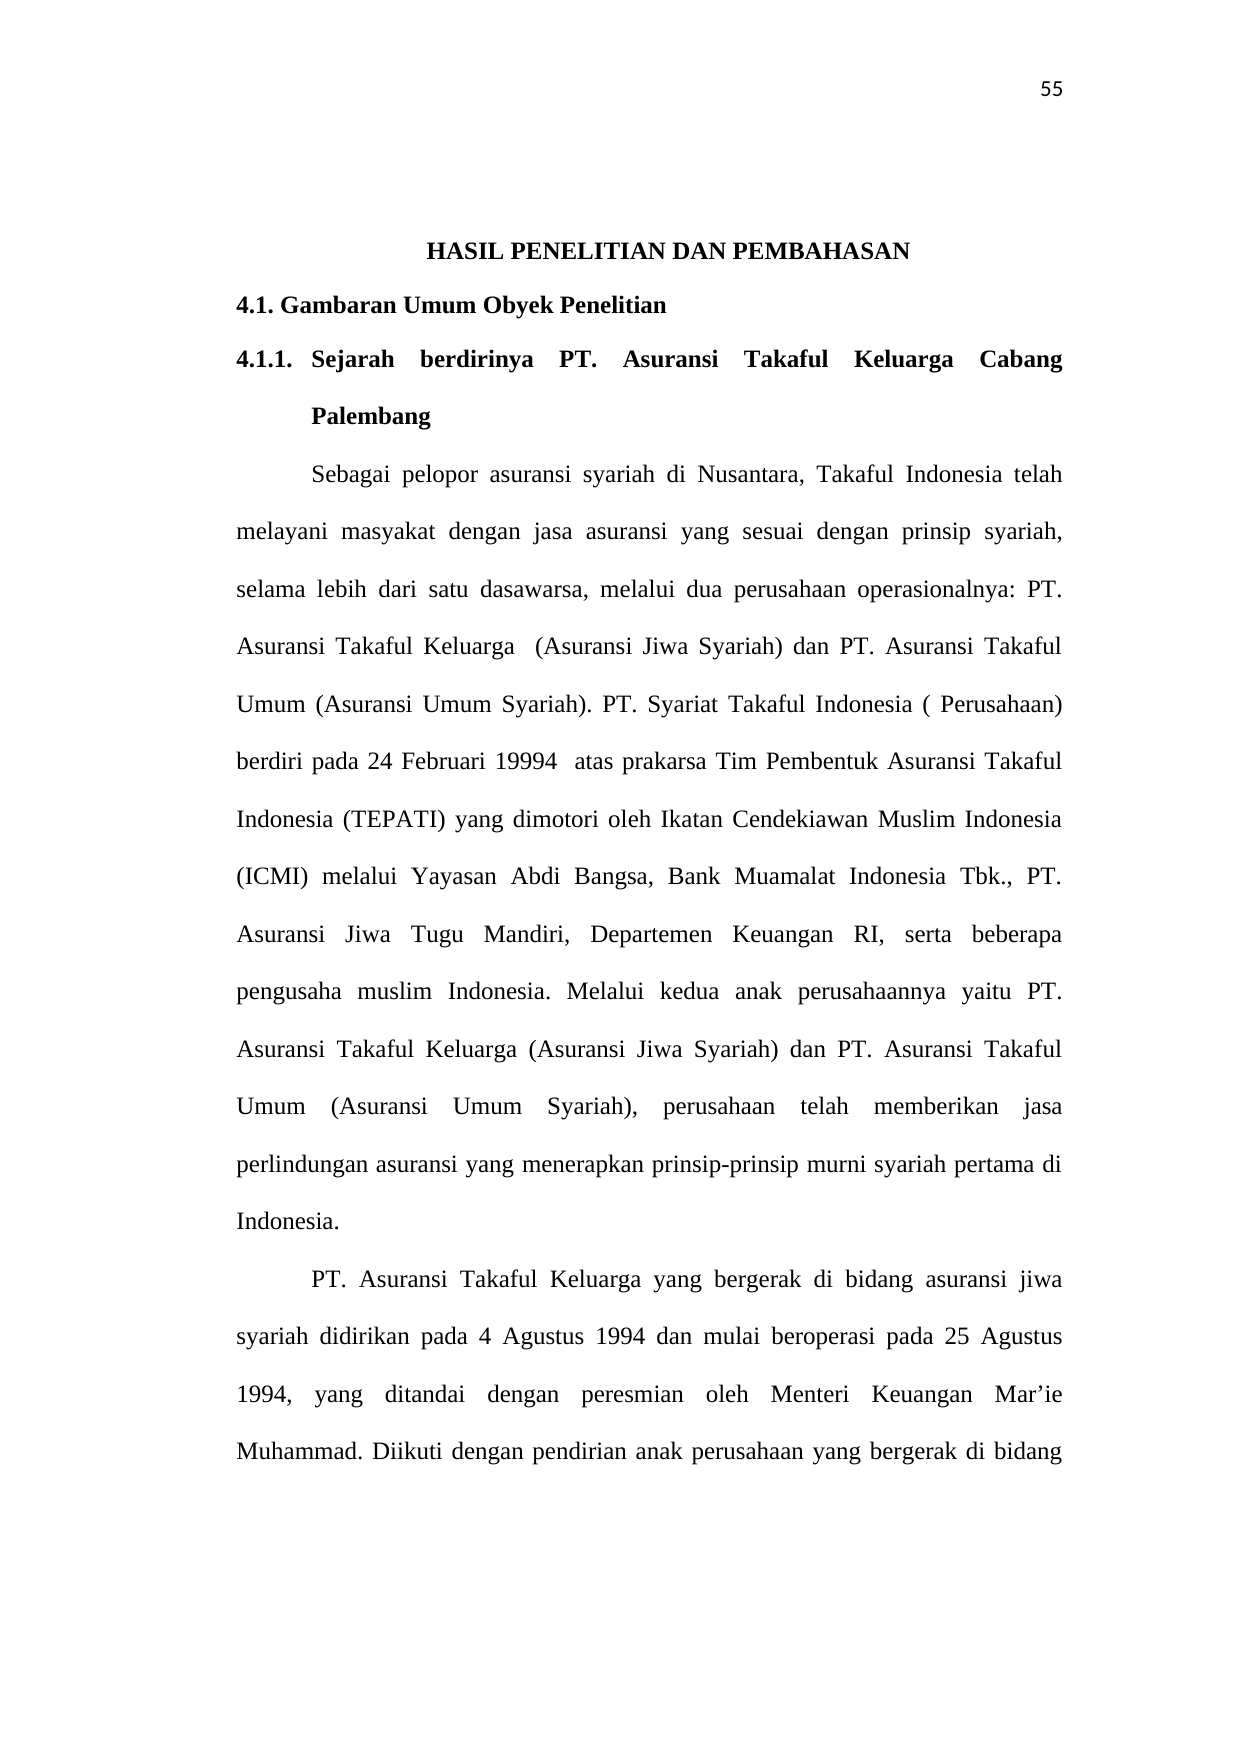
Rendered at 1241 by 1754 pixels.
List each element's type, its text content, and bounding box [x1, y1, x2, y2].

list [236, 1264, 1063, 1465]
list Sebagai pelopor asuransi syariah di Nusantara, Takaful Indonesia telah melayani masyakat dengan jasa asuransi yang sesuai dengan prinsip syariah, selama lebih dari satu dasawarsa, melalui dua perusahaan operasionalnya: PT. Asuransi Takaful Keluarga (Asuransi Jiwa Syariah) dan PT. Asuransi Takaful Umum (Asuransi Umum Syariah). PT. Syariat Takaful Indonesia ( Perusahaan) berdiri pada 24 Februari 19994 atas prakarsa Tim Pembentuk Asuransi Takaful Indonesia (TEPATI) yang dimotori oleh Ikatan Cendekiawan Muslim Indonesia (ICMI) melalui Yayasan Abdi Bangsa, Bank Muamalat Indonesia Tbk., PT. Asuransi Jiwa Tugu Mandiri, Departemen Keuangan RI, serta beberapa pengusaha muslim Indonesia. Melalui kedua anak perusahaannya yaitu PT. Asuransi Takaful Keluarga (Asuransi Jiwa Syariah) dan PT. Asuransi Takaful Umum (Asuransi Umum Syariah), perusahaan telah memberikan jasa perlindungan asuransi yang menerapkan prinsip-prinsip murni syariah pertama di Indonesia. [236, 459, 1063, 1235]
text 4.1. Gambaran Umum Obyek Penelitian [221, 290, 1063, 319]
text HASIL PENELITIAN DAN PEMBAHASAN [274, 236, 1063, 265]
list Sejarah berdirinya PT. Asuransi Takaful Keluarga Cabang Palembang [236, 344, 1063, 430]
